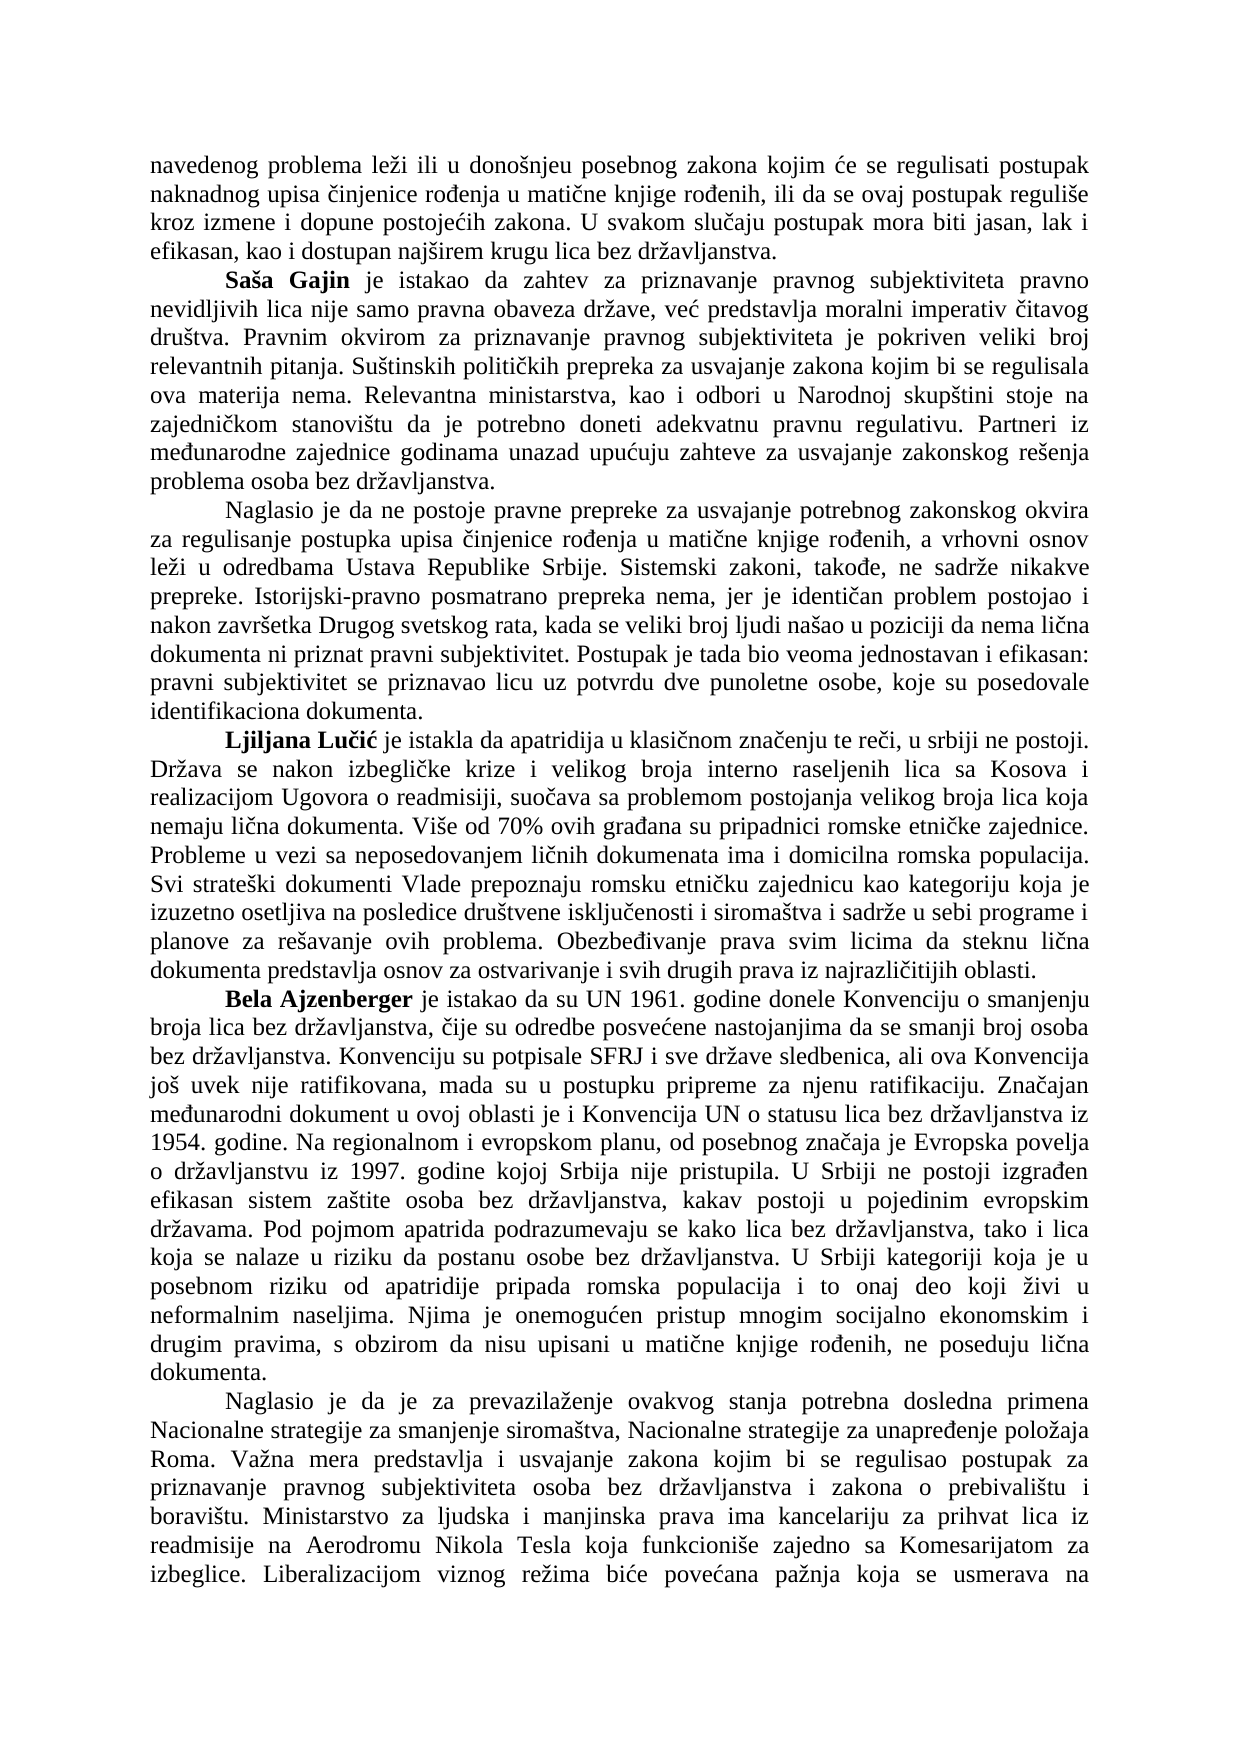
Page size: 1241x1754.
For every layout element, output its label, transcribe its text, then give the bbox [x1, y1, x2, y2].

text Saša Gajin je istakao da zahtev za priznavanje pravnog subjektiviteta pravno nevidljivih lica nije samo pravna obaveza države, već predstavlja moralni imperativ čitavog društva. Pravnim okvirom za priznavanje pravnog subjektiviteta je pokriven veliki broj relevantnih pitanja. Suštinskih političkih prepreka za usvajanje zakona kojim bi se regulisala ova materija nema. Relevantna ministarstva, kao i odbori u Narodnoj skupštini stoje na zajedničkom stanovištu da je potrebno doneti adekvatnu pravnu regulativu. Partneri iz međunarodne zajednice godinama unazad upućuju zahteve za usvajanje zakonskog rešenja problema osoba bez državljanstva. [150, 265, 1090, 495]
text Naglasio je da ne postoje pravne prepreke za usvajanje potrebnog zakonskog okvira za regulisanje postupka upisa činjenice rođenja u matične knjige rođenih, a vrhovni osnov leži u odredbama Ustava Republike Srbije. Sistemski zakoni, takođe, ne sadrže nikakve prepreke. Istorijski-pravno posmatrano prepreka nema, jer je identičan problem postojao i nakon završetka Drugog svetskog rata, kada se veliki broj ljudi našao u poziciji da nema lična dokumenta ni priznat pravni subjektivitet. Postupak je tada bio veoma jednostavan i efikasan: pravni subjektivitet se priznavao licu uz potvrdu dve punoletne osobe, koje su posedovale identifikaciona dokumenta. [150, 495, 1090, 725]
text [150, 150, 1090, 265]
text Bela Ajzenberger je istakao da su UN 1961. godine donele Konvenciju o smanjenju broja lica bez državljanstva, čije su odredbe posvećene nastojanjima da se smanji broj osoba bez državljanstva. Konvenciju su potpisale SFRJ i sve države sledbenica, ali ova Konvencija još uvek nije ratifikovana, mada su u postupku pripreme za njenu ratifikaciju. Značajan međunarodni dokument u ovoj oblasti je i Konvencija UN o statusu lica bez državljanstva iz 1954. godine. Na regionalnom i evropskom planu, od posebnog značaja je Evropska povelja o državljanstvu iz 1997. godine kojoj Srbija nije pristupila. U Srbiji ne postoji izgrađen efikasan sistem zaštite osoba bez državljanstva, kakav postoji u pojedinim evropskim državama. Pod pojmom apatrida podrazumevaju se kako lica bez državljanstva, tako i lica koja se nalaze u riziku da postanu osobe bez državljanstva. U Srbiji kategoriji koja je u posebnom riziku od apatridije pripada romska populacija i to onaj deo koji živi u neformalnim naseljima. Njima je onemogućen pristup mnogim socijalno ekonomskim i drugim pravima, s obzirom da nisu upisani u matične knjige rođenih, ne poseduju lična dokumenta. [150, 984, 1090, 1386]
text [150, 1386, 1090, 1587]
text Ljiljana Lučić je istakla da apatridija u klasičnom značenju te reči, u srbiji ne postoji. Država se nakon izbegličke krize i velikog broja interno raseljenih lica sa Kosova i realizacijom Ugovora o readmisiji, suočava sa problemom postojanja velikog broja lica koja nemaju lična dokumenta. Više od 70% ovih građana su pripadnici romske etničke zajednice. Probleme u vezi sa neposedovanjem ličnih dokumenata ima i domicilna romska populacija. Svi strateški dokumenti Vlade prepoznaju romsku etničku zajednicu kao kategoriju koja je izuzetno osetljiva na posledice društvene isključenosti i siromaštva i sadrže u sebi programe i planove za rešavanje ovih problema. Obezbeđivanje prava svim licima da steknu lična dokumenta predstavlja osnov za ostvarivanje i svih drugih prava iz najrazličitijih oblasti. [150, 725, 1090, 984]
